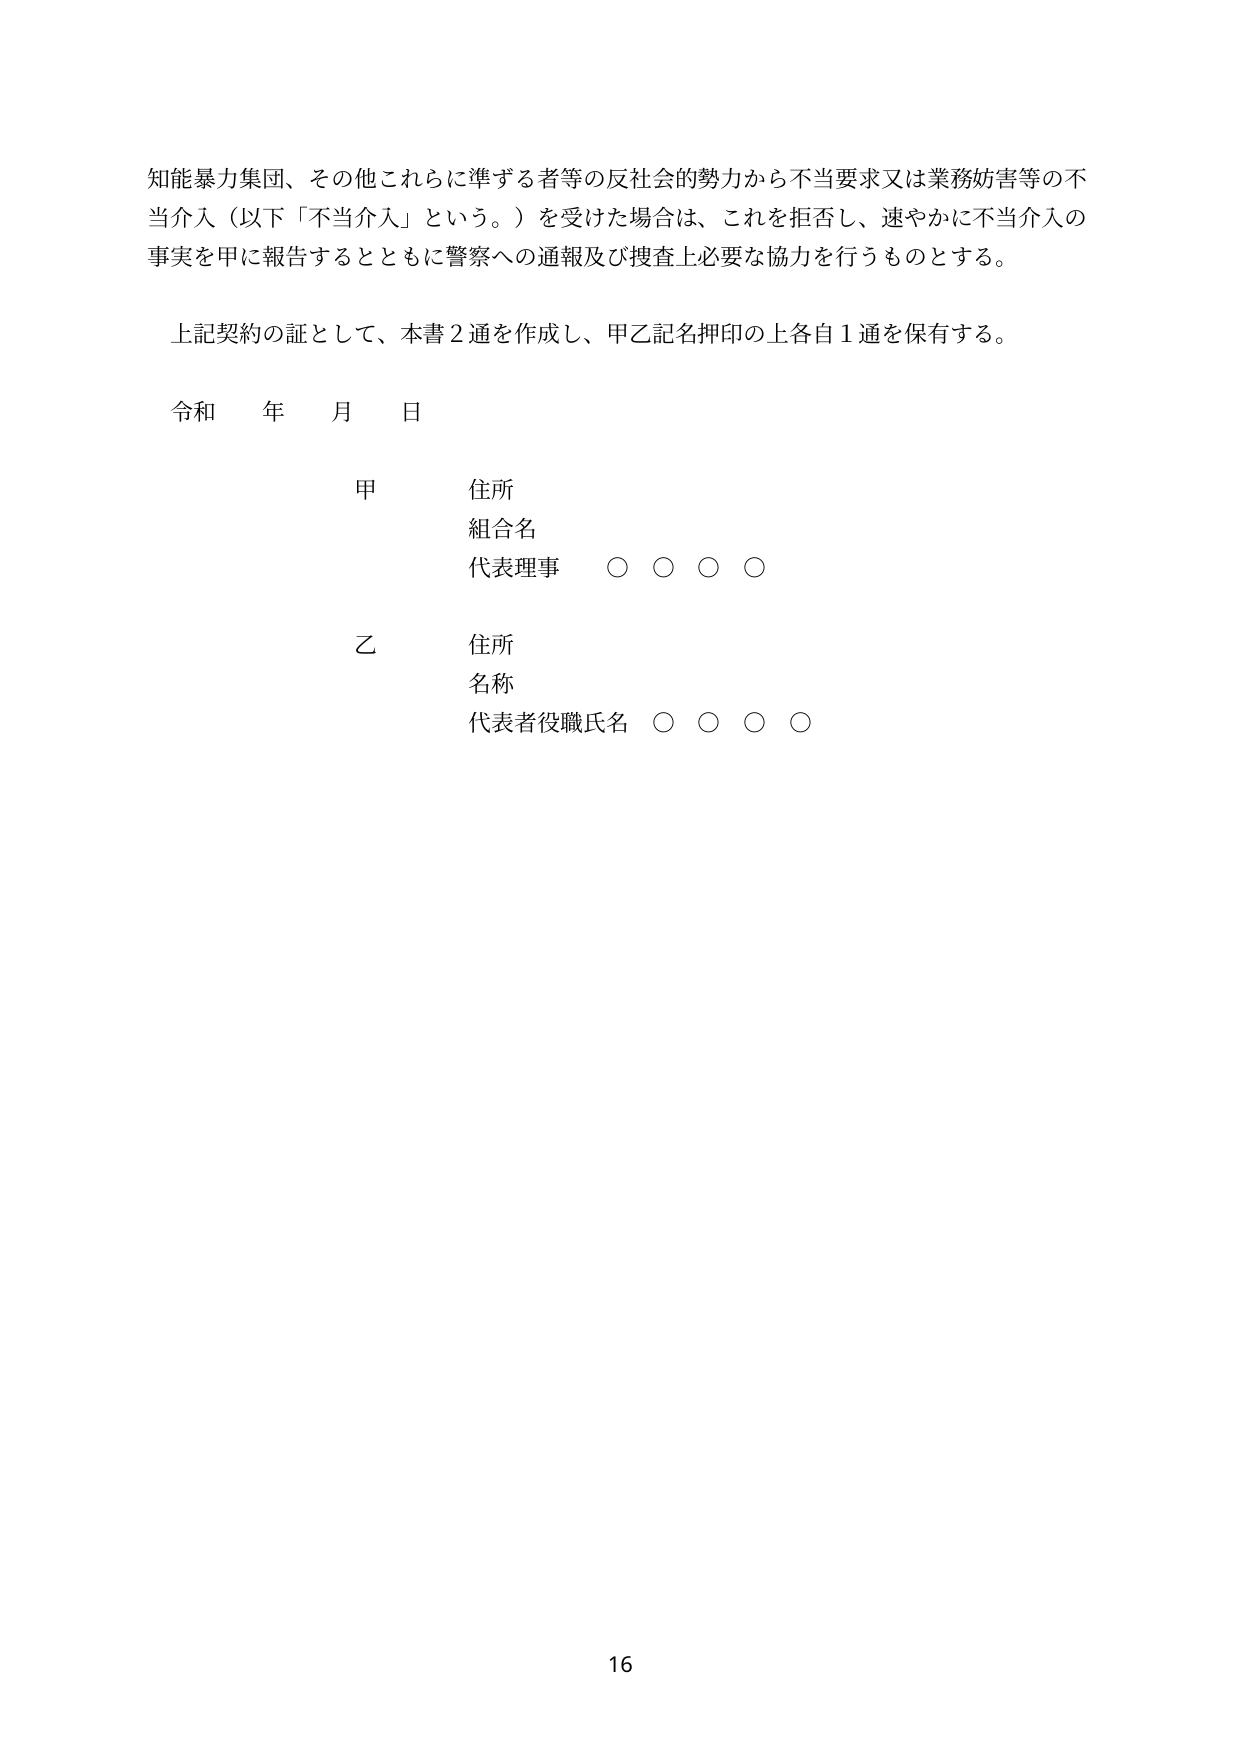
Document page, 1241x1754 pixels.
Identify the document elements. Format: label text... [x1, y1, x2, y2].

text 代表理事 ○ ○ ○ ○ [148, 547, 1092, 586]
text 令和 年 月 日 [148, 391, 1092, 430]
text 乙 住所 [148, 624, 1092, 663]
text 代表者役職氏名 ○ ○ ○ ○別紙１ 委託業務実施計画書 [148, 702, 1092, 741]
text 名称 [148, 663, 1092, 702]
text 組合名 [148, 508, 1092, 547]
text 上記契約の証として、本書２通を作成し、甲乙記名押印の上各自１通を保有する。 [148, 313, 1092, 352]
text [148, 158, 1092, 275]
text 甲 住所 [148, 469, 1092, 508]
